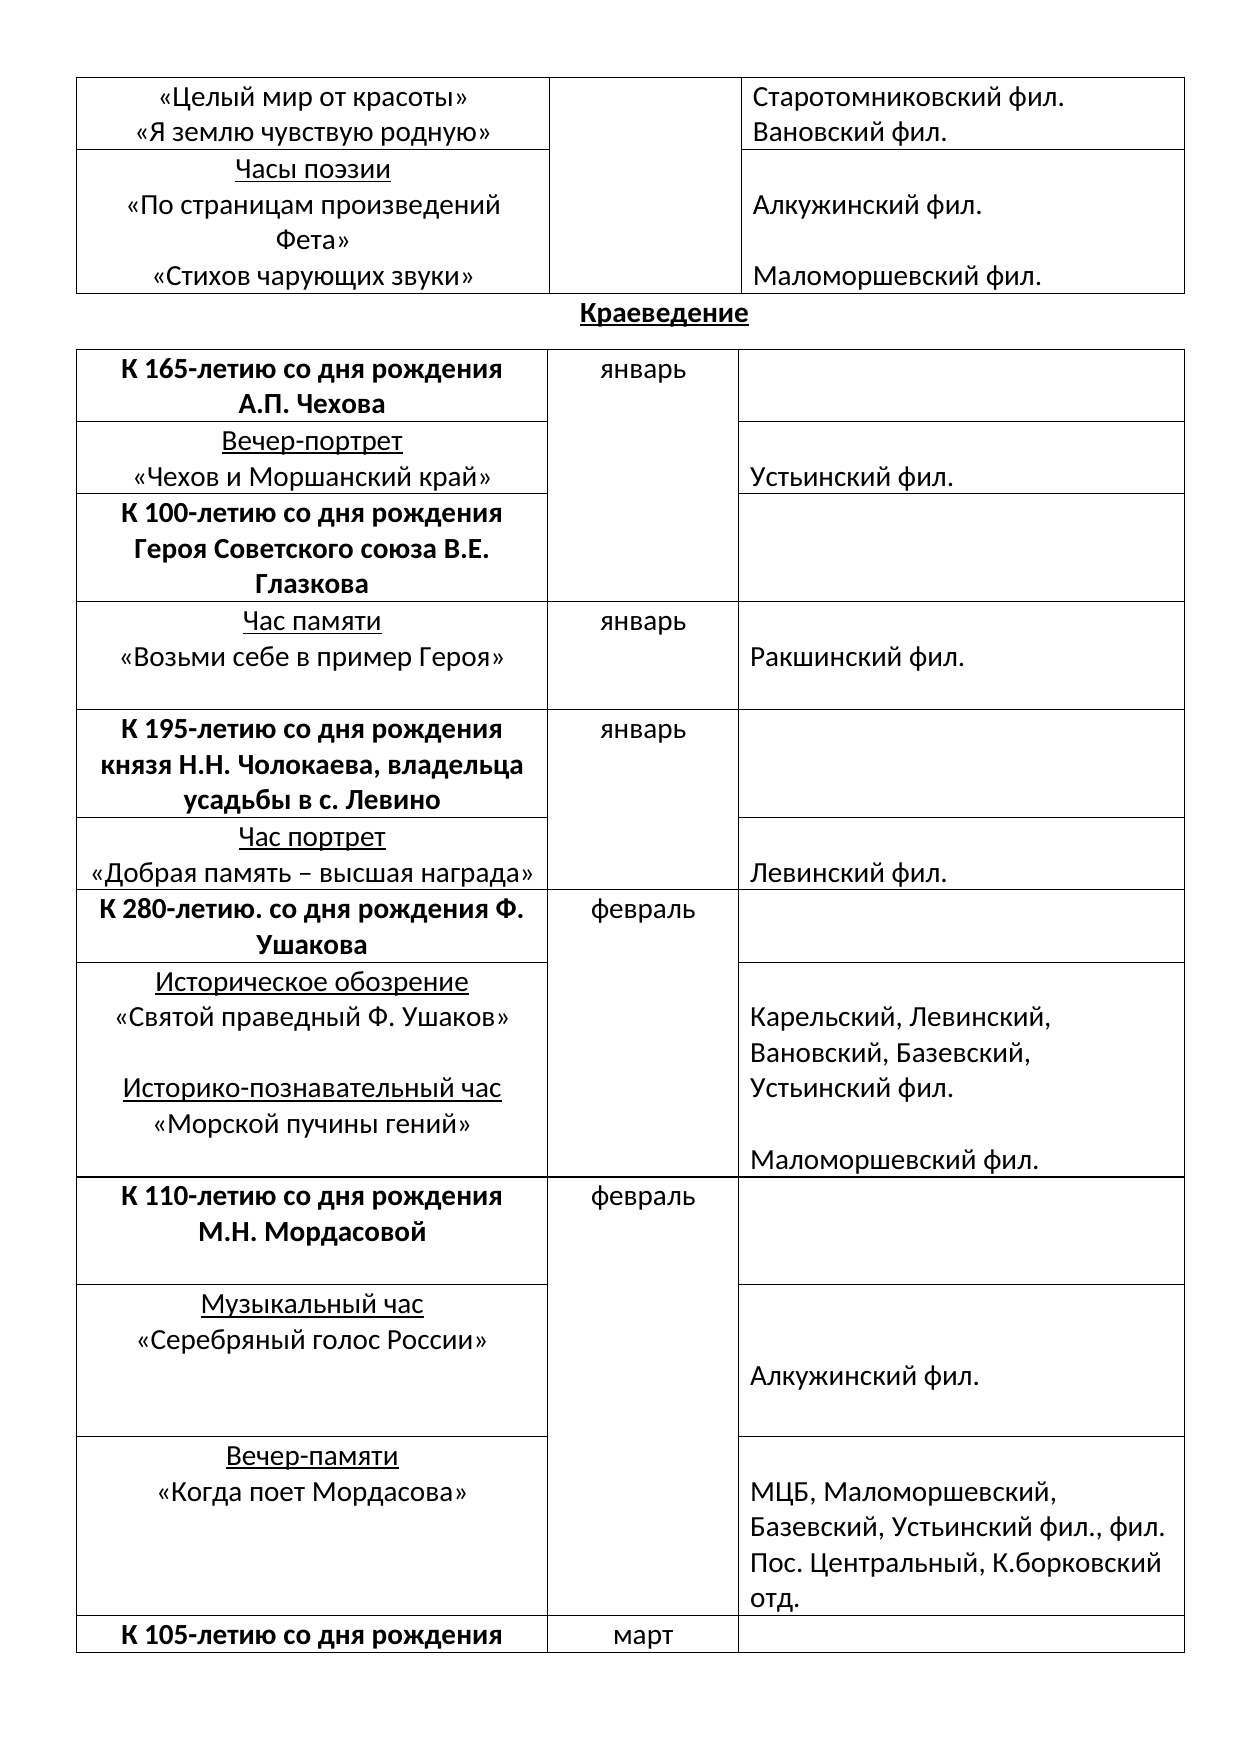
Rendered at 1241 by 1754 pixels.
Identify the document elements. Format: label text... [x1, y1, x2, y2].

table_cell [77, 78, 549, 149]
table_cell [77, 1616, 547, 1652]
table_cell февраль [548, 890, 738, 1176]
table_header январь [548, 350, 738, 601]
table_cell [742, 78, 1184, 149]
table_cell [739, 890, 1184, 962]
table_cell К 110-летию со дня рождения М.Н. Мордасовой [77, 1178, 547, 1284]
text Краеведение [177, 294, 1152, 329]
table_cell Ракшинский фил. [739, 602, 1184, 709]
table_cell Час памяти «Возьми себе в пример Героя» [77, 602, 547, 709]
table_header [739, 350, 1184, 421]
table_cell февраль [548, 1178, 738, 1615]
table_cell [739, 1616, 1184, 1652]
table_cell Левинский фил. [739, 818, 1184, 889]
table_cell К 195-летию со дня рождения князя Н.Н. Чолокаева, владельца усадьбы в с. Левино [77, 710, 547, 817]
table_cell январь [548, 602, 738, 709]
table_cell Карельский, Левинский, Вановский, Базевский, Устьинский фил. Маломоршевский фил. [739, 963, 1184, 1176]
table_cell январь [548, 710, 738, 889]
table_cell Устьинский фил. [739, 422, 1184, 493]
table_cell МЦБ, Маломоршевский, Базевский, Устьинский фил., фил. Пос. Центральный, К.борковский отд. [739, 1437, 1184, 1615]
table_cell март [548, 1616, 738, 1652]
table_cell [739, 710, 1184, 817]
table_cell К 280-летию. со дня рождения Ф. Ушакова [77, 890, 547, 962]
table_cell Час портрет «Добрая память – высшая награда» [77, 818, 547, 889]
table_cell Вечер-портрет «Чехов и Моршанский край» [77, 422, 547, 493]
table_cell [739, 1178, 1184, 1284]
table_cell К 100-летию со дня рождения Героя Советского союза В.Е. Глазкова [77, 494, 547, 601]
table_cell Музыкальный час «Серебряный голос России» [77, 1285, 547, 1436]
table_cell Алкужинский фил. [739, 1285, 1184, 1436]
table_cell Часы поэзии «По страницам произведений Фета» «Стихов чарующих звуки» [77, 150, 549, 293]
table_cell Историческое обозрение «Святой праведный Ф. Ушаков» Историко-познавательный час «Морской пучины гений» [77, 963, 547, 1176]
table_cell [739, 494, 1184, 601]
table_header К 165-летию со дня рождения А.П. Чехова [77, 350, 547, 421]
table_cell Вечер-памяти «Когда поет Мордасова» [77, 1437, 547, 1615]
table_cell Алкужинский фил. Маломоршевский фил. [742, 150, 1184, 293]
